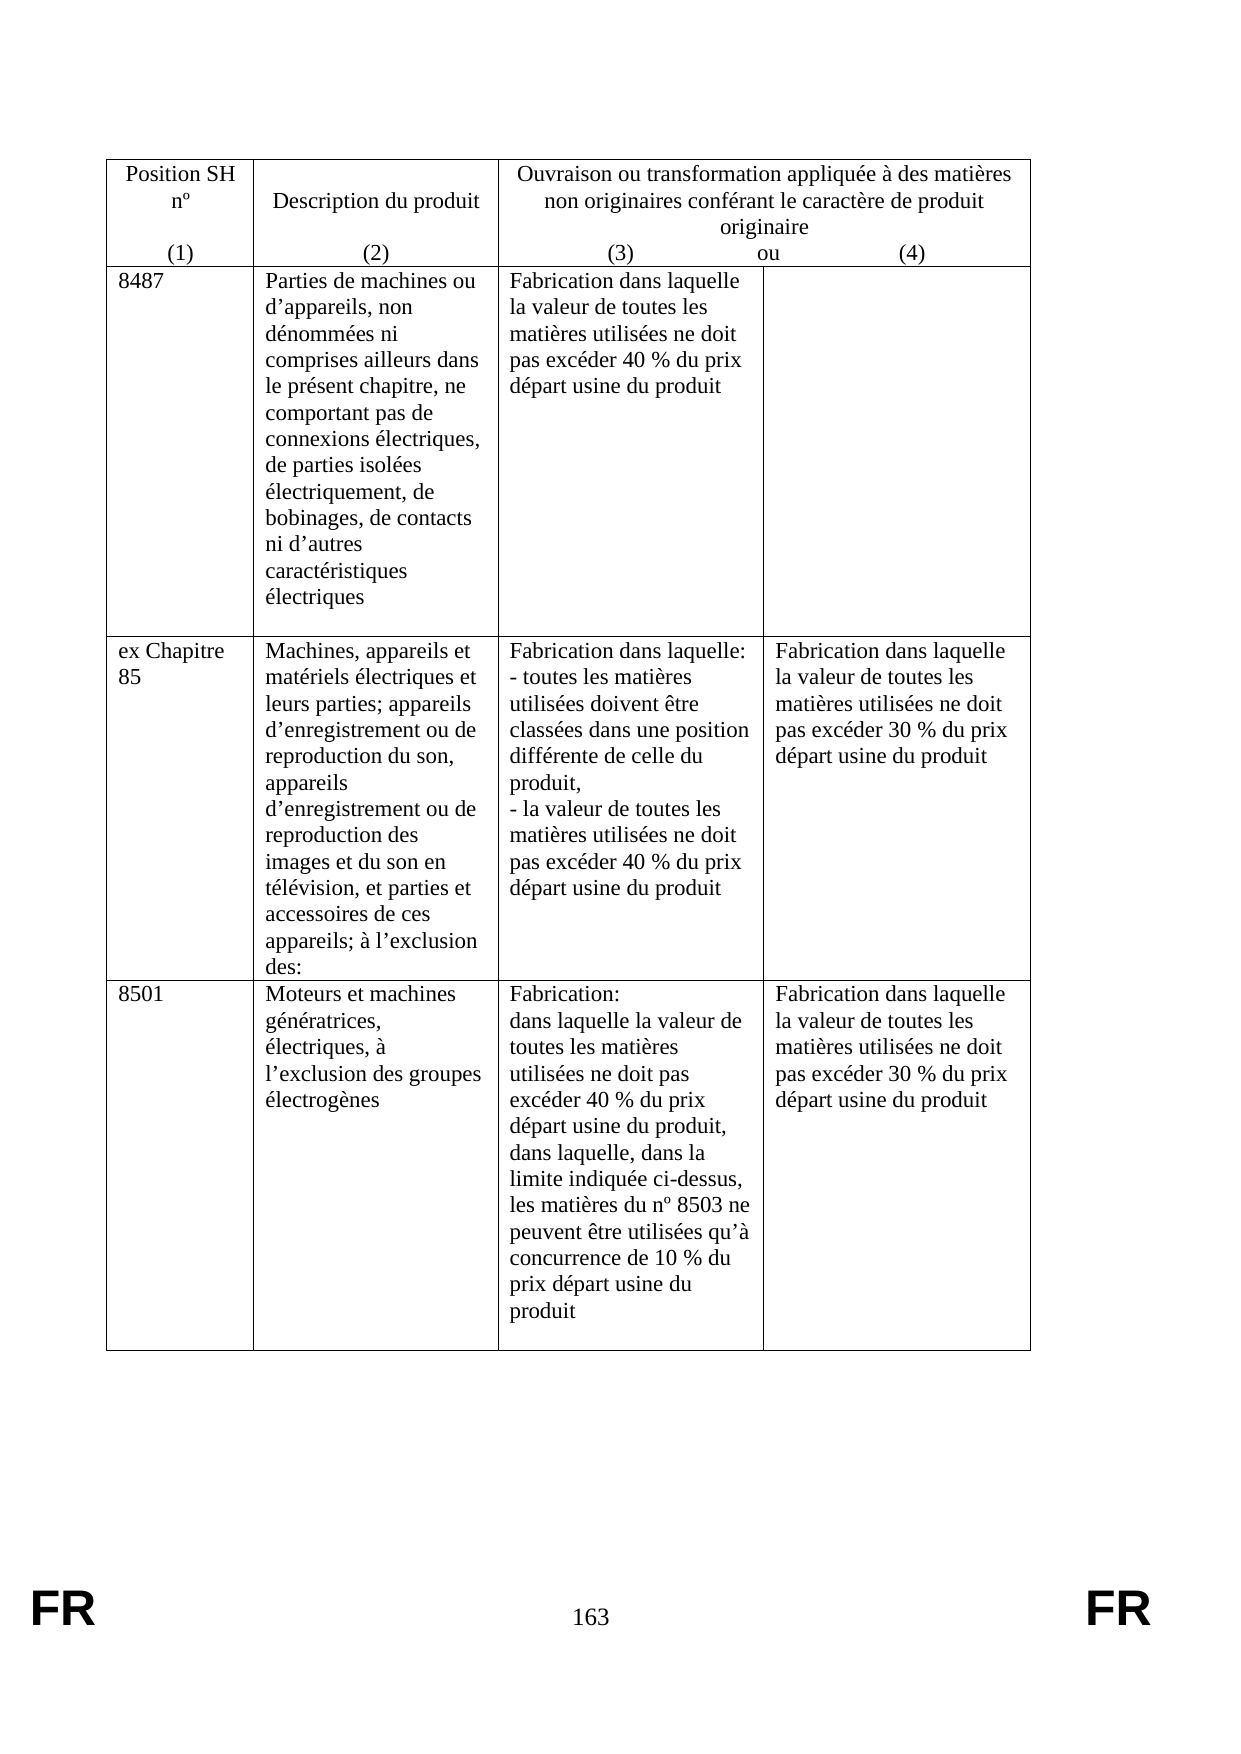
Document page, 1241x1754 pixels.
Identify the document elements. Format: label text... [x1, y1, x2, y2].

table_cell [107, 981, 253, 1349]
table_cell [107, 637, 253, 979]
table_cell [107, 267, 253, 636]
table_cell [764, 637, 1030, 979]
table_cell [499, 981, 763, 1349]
table_cell (2) [254, 240, 498, 266]
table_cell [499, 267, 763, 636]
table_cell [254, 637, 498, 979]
table_header Position SH nº [107, 160, 253, 239]
table_header Ouvraison ou transformation appliquée à des matières non originaires conférant le caractère de produit originaire [499, 160, 1030, 239]
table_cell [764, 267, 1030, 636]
table_cell (1) [107, 240, 253, 266]
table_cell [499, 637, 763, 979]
table_header Description du produit [254, 160, 498, 239]
table_cell ou [743, 240, 793, 266]
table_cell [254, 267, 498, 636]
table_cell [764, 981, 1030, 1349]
table_cell (4) [793, 240, 1030, 266]
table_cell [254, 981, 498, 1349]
table_cell (3) [499, 240, 743, 266]
